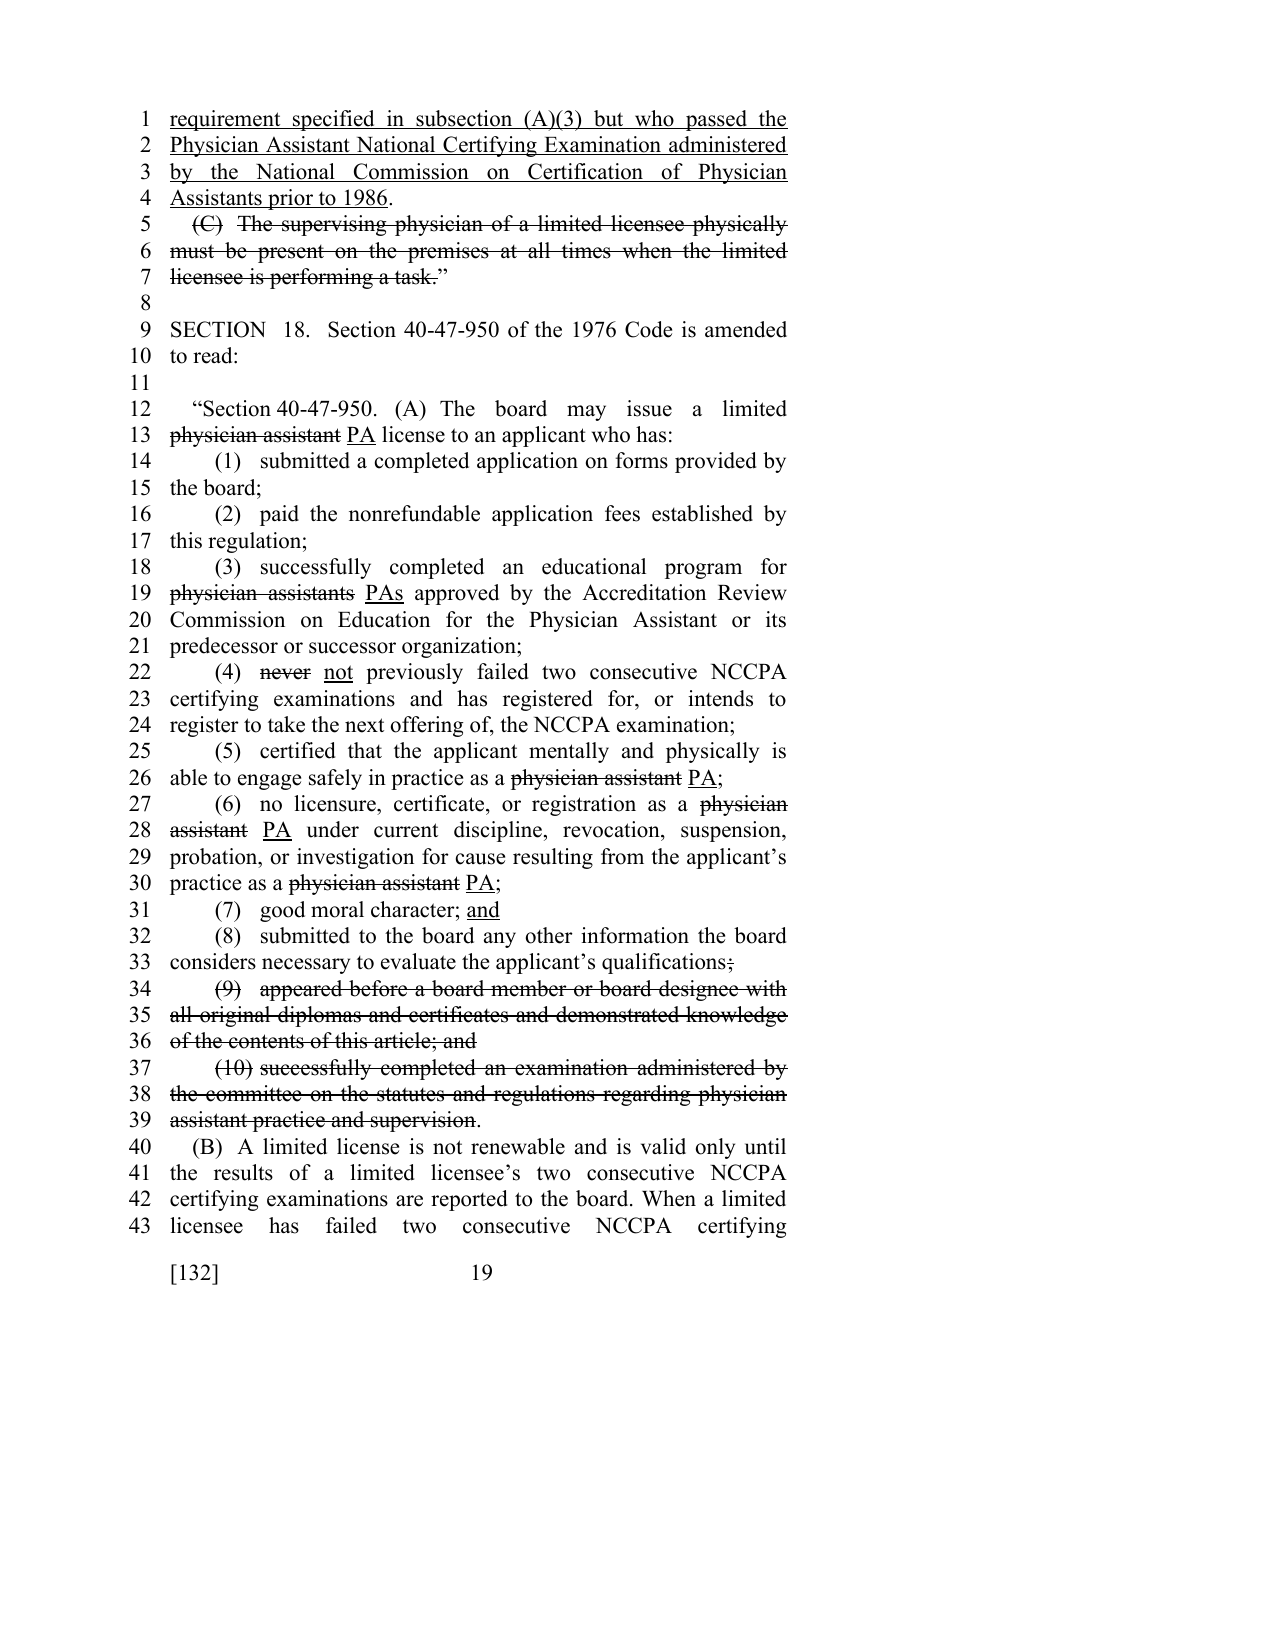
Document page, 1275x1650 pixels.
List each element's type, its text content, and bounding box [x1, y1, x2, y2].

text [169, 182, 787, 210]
text “Section 40-47-950. (A) The board may issue a limited physician assistant PA license to an applicant who has: [169, 395, 787, 448]
text (5) certified that the applicant mentally and physically is able to engage safely in practice as a physician assistant PA; [169, 737, 787, 790]
text SECTION 18. Section 40-47-950 of the 1976 Code is amended to read: [169, 316, 787, 368]
text (10) successfully completed an examination administered by the committee on the statutes and regulations regarding physician assistant practice and supervision. [169, 1095, 787, 1133]
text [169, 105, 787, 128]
text (9) appeared before a board member or board designee with all original diplomas and certificates and demonstrated knowledge of the contents of this article; and [169, 1016, 787, 1054]
text (C) The supervising physician of a limited licensee physically must be present on the premises at all times when the limited licensee is performing a task.” [169, 252, 787, 289]
text (1) submitted a completed application on forms provided by the board; [169, 448, 787, 500]
text (9) appeared before a board member or board designee with all original diplomas and certificates and demonstrated knowledge of the contents of this article; and [169, 975, 787, 1015]
text (3) successfully completed an educational program for physician assistants PAs approved by the Accreditation Review Commission on Education for the Physician Assistant or its predecessor or successor organization; [169, 553, 787, 658]
text (8) submitted to the board any other information the board considers necessary to evaluate the applicant’s qualifications; [169, 922, 787, 975]
text (10) successfully completed an examination administered by the committee on the statutes and regulations regarding physician assistant practice and supervision. [169, 1054, 787, 1094]
text (6) no licensure, certificate, or registration as a physician assistant PA under current discipline, revocation, suspension, probation, or investigation for cause resulting from the applicant’s practice as a physician assistant PA; [169, 790, 787, 896]
text (C) The supervising physician of a limited licensee physically must be present on the premises at all times when the limited licensee is performing a task.” [169, 210, 787, 251]
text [169, 1133, 787, 1238]
text (7) good moral character; and [169, 896, 787, 922]
text (2) paid the nonrefundable application fees established by this regulation; [169, 500, 787, 553]
text (4) never not previously failed two consecutive NCCPA certifying examinations and has registered for, or intends to register to take the next offering of, the NCCPA examination; [169, 658, 787, 737]
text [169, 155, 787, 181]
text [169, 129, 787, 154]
